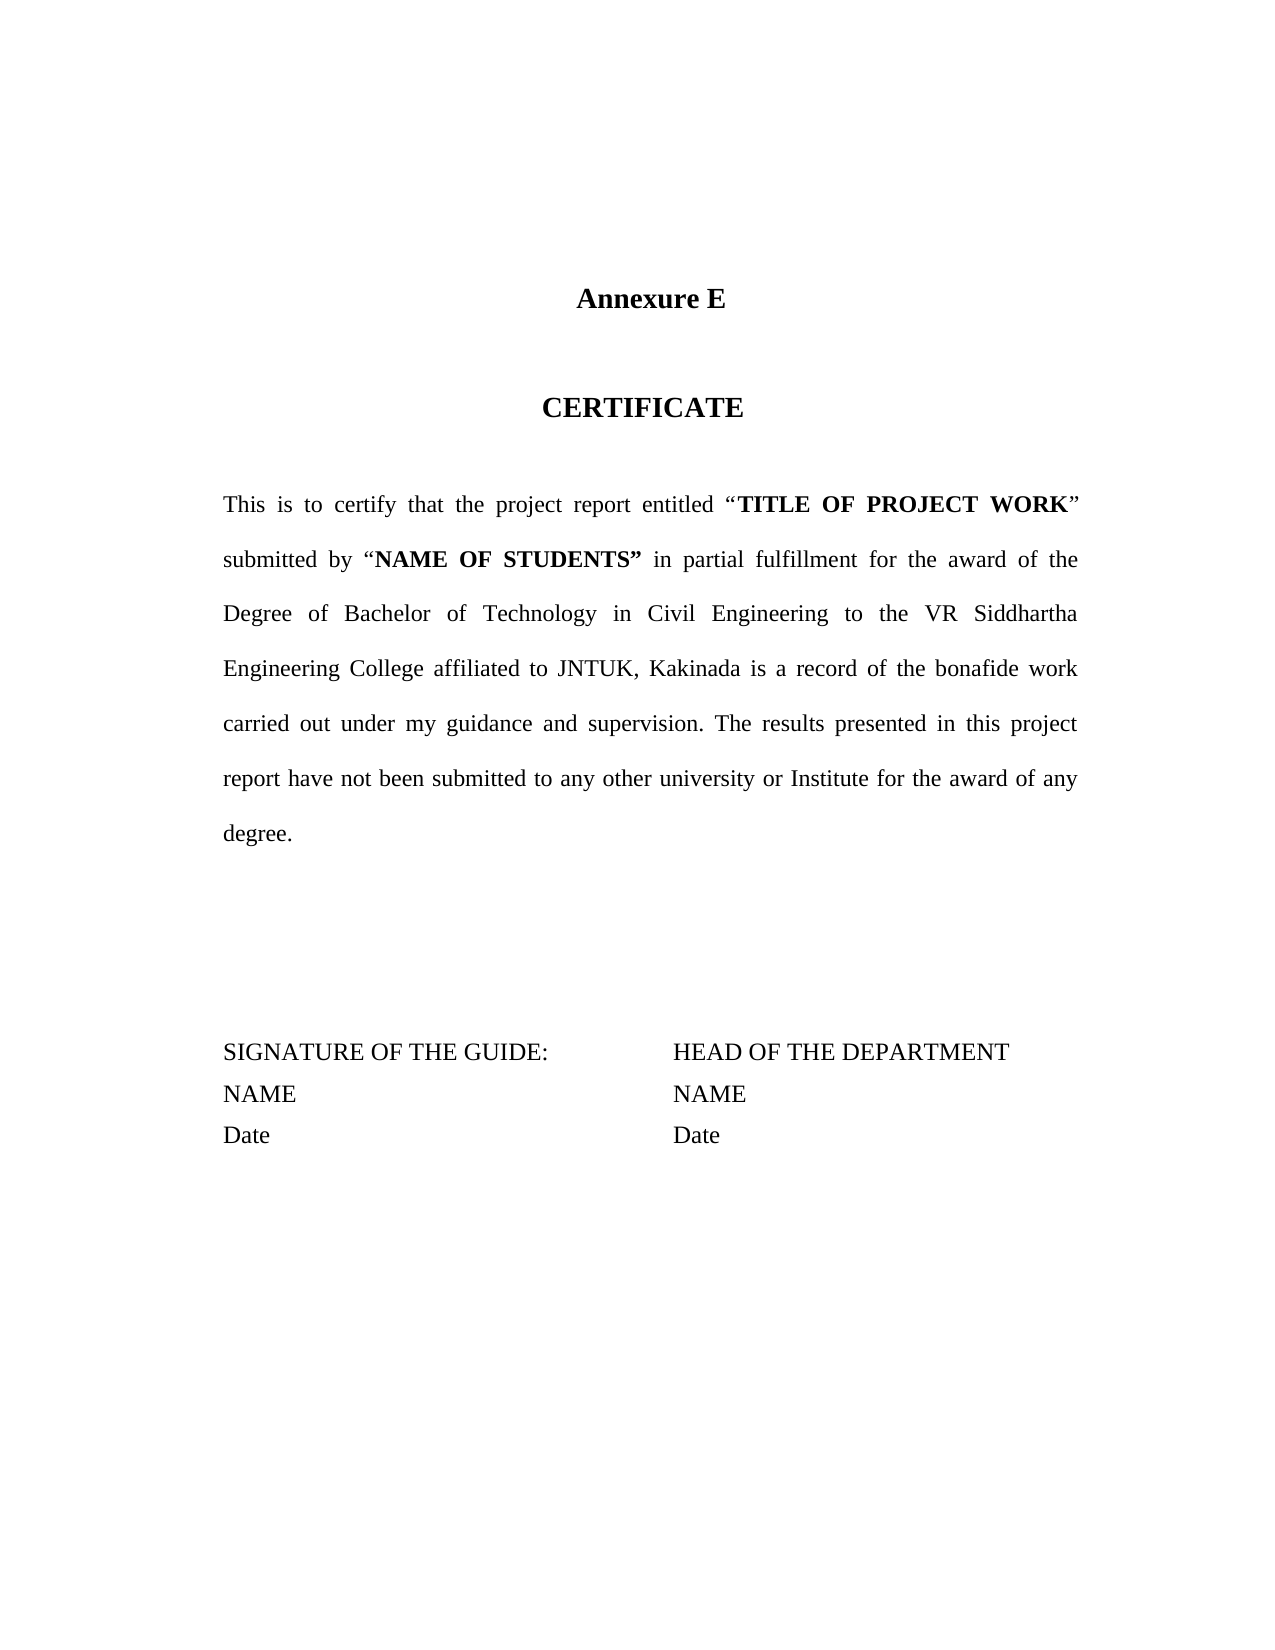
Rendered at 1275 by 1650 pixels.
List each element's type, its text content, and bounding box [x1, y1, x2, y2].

text SIGNATURE OF THE GUIDE: HEAD OF THE DEPARTMENT [223, 1044, 1079, 1064]
text Date Date [223, 1127, 1079, 1148]
text CERTIFICATE [542, 391, 1079, 424]
text NAME NAME [223, 1085, 1079, 1106]
text This is to certify that the project report entitled “TITLE OF PROJECT WORK” submitted by “NAME OF STUDENTS” in partial fulfillment for the award of the Degree of Bachelor of Technology in Civil Engineering to the VR Siddhartha Engineering College affiliated to JNTUK, Kakinada is a record of the bonafide work carried out under my guidance and supervision. The results presented in this project report have not been submitted to any other university or Institute for the award of any degree. [223, 490, 1079, 847]
text Annexure E [223, 281, 1079, 315]
